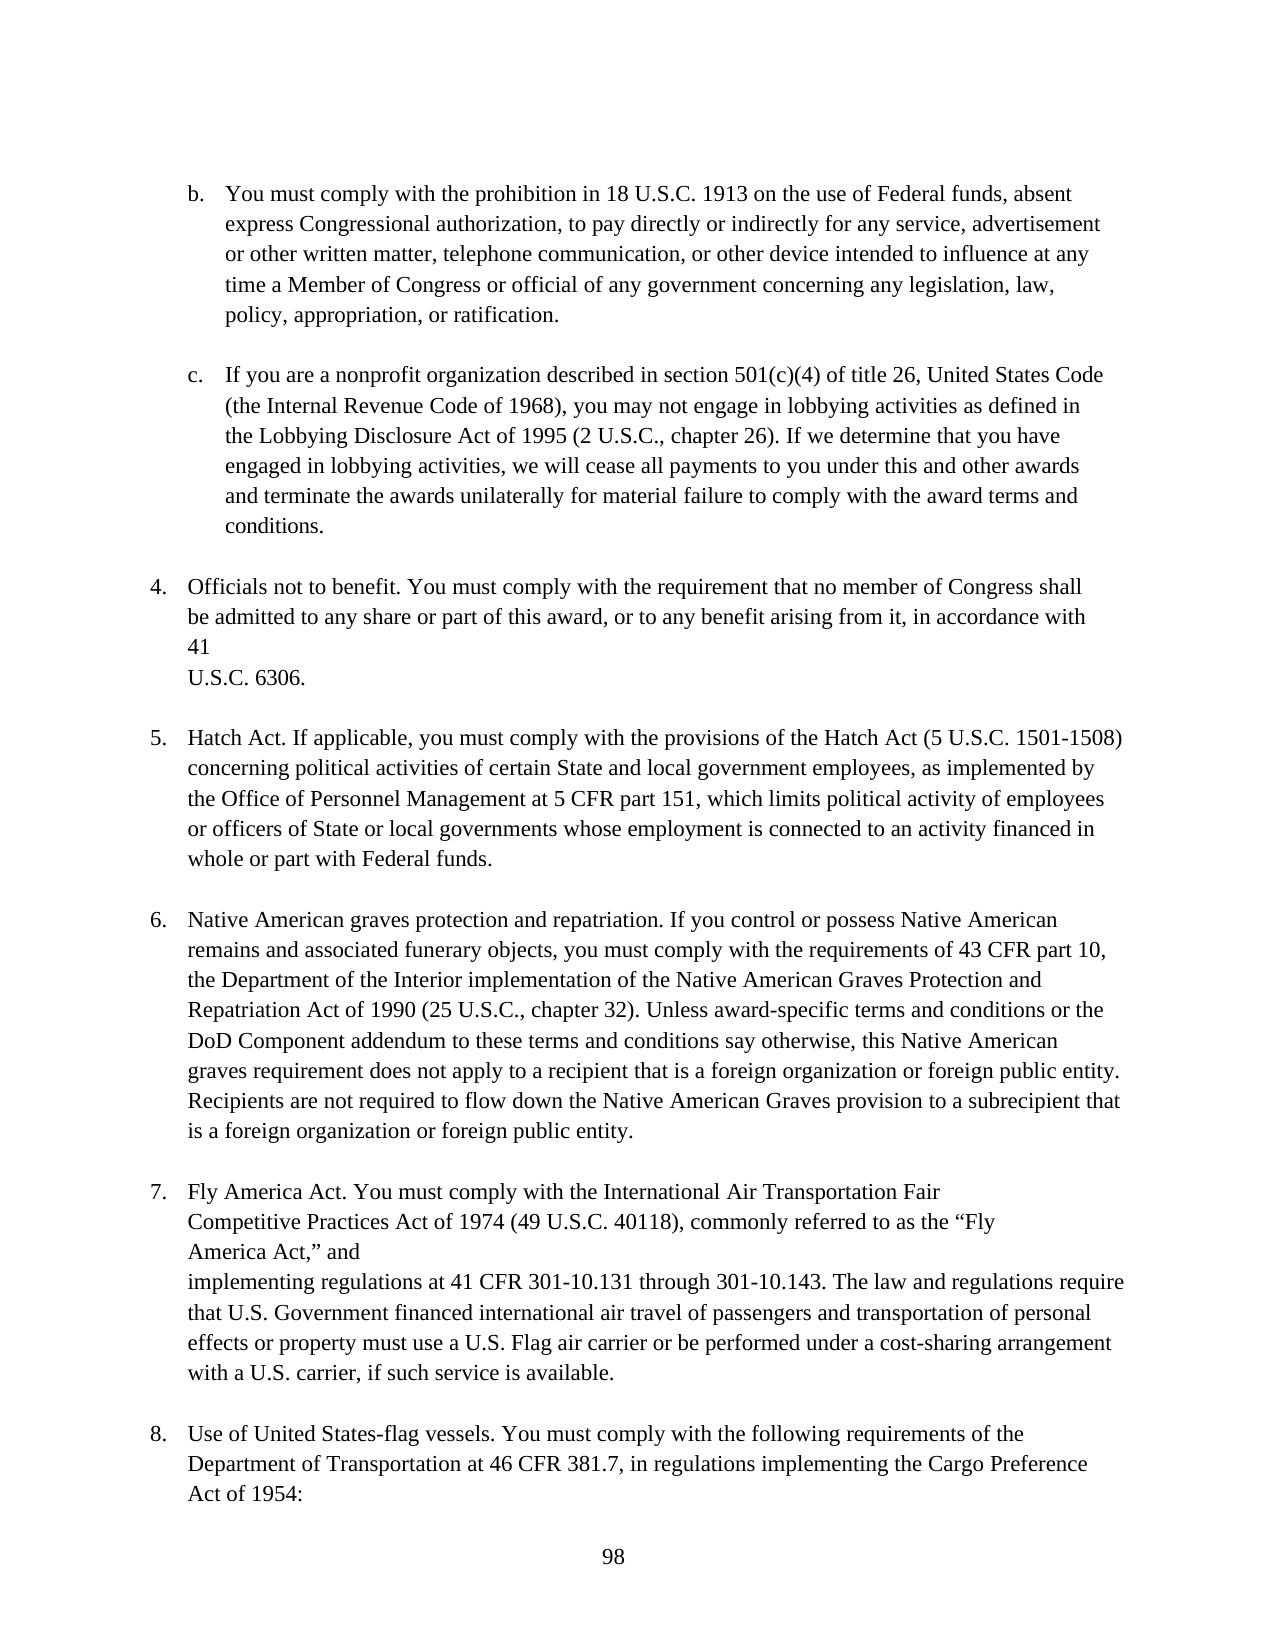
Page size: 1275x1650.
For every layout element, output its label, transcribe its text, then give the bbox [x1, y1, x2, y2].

list You must comply with the prohibition in 18 U.S.C. 1913 on the use of Federal funds, absent express Congressional authorization, to pay directly or indirectly for any service, advertisement or other written matter, telephone communication, or other device intended to influence at any time a Member of Congress or official of any government concerning any legislation, law, policy, appropriation, or ratification. [187, 180, 1118, 327]
text implementing regulations at 41 CFR 301-10.131 through 301-10.143. The law and regulations require that U.S. Government financed international air travel of passengers and transportation of personal effects or property must use a U.S. Flag air carrier or be performed under a cost-sharing arrangement with a U.S. carrier, if such service is available. [187, 1268, 1137, 1385]
list Native American graves protection and repatriation. If you control or possess Native American remains and associated funerary objects, you must comply with the requirements of 43 CFR part 10, the Department of the Interior implementation of the Native American Graves Protection and Repatriation Act of 1990 (25 U.S.C., chapter 32). Unless award-specific terms and conditions or the DoD Component addendum to these terms and conditions say otherwise, this Native American graves requirement does not apply to a recipient that is a foreign organization or foreign public entity. Recipients are not required to flow down the Native American Graves provision to a subrecipient that is a foreign organization or foreign public entity. [150, 906, 1123, 1144]
list Hatch Act. If applicable, you must comply with the provisions of the Hatch Act (5 U.S.C. 1501-1508) concerning political activities of certain State and local government employees, as implemented by the Office of Personnel Management at 5 CFR part 151, which limits political activity of employees or officers of State or local governments whose employment is connected to an activity financed in whole or part with Federal funds. [150, 724, 1123, 871]
text U.S.C. 6306. [187, 664, 1137, 690]
list Use of United States-flag vessels. You must comply with the following requirements of the Department of Transportation at 46 CFR 381.7, in regulations implementing the Cargo Preference Act of 1954: [150, 1420, 1122, 1506]
list If you are a nonprofit organization described in section 501(c)(4) of title 26, United States Code (the Internal Revenue Code of 1968), you may not engage in lobbying activities as defined in the Lobbying Disclosure Act of 1995 (2 U.S.C., chapter 26). If we determine that you have engaged in lobbying activities, we will cease all payments to you under this and other awards and terminate the awards unilaterally for material failure to comply with the award terms and conditions. [187, 361, 1109, 539]
list Officials not to benefit. You must comply with the requirement that no member of Congress shall be admitted to any share or part of this award, or to any benefit arising from it, in accordance with 41 [150, 573, 1106, 660]
list Fly America Act. You must comply with the International Air Transportation Fair Competitive Practices Act of 1974 (49 U.S.C. 40118), commonly referred to as the “Fly America Act,” and [150, 1178, 1059, 1264]
